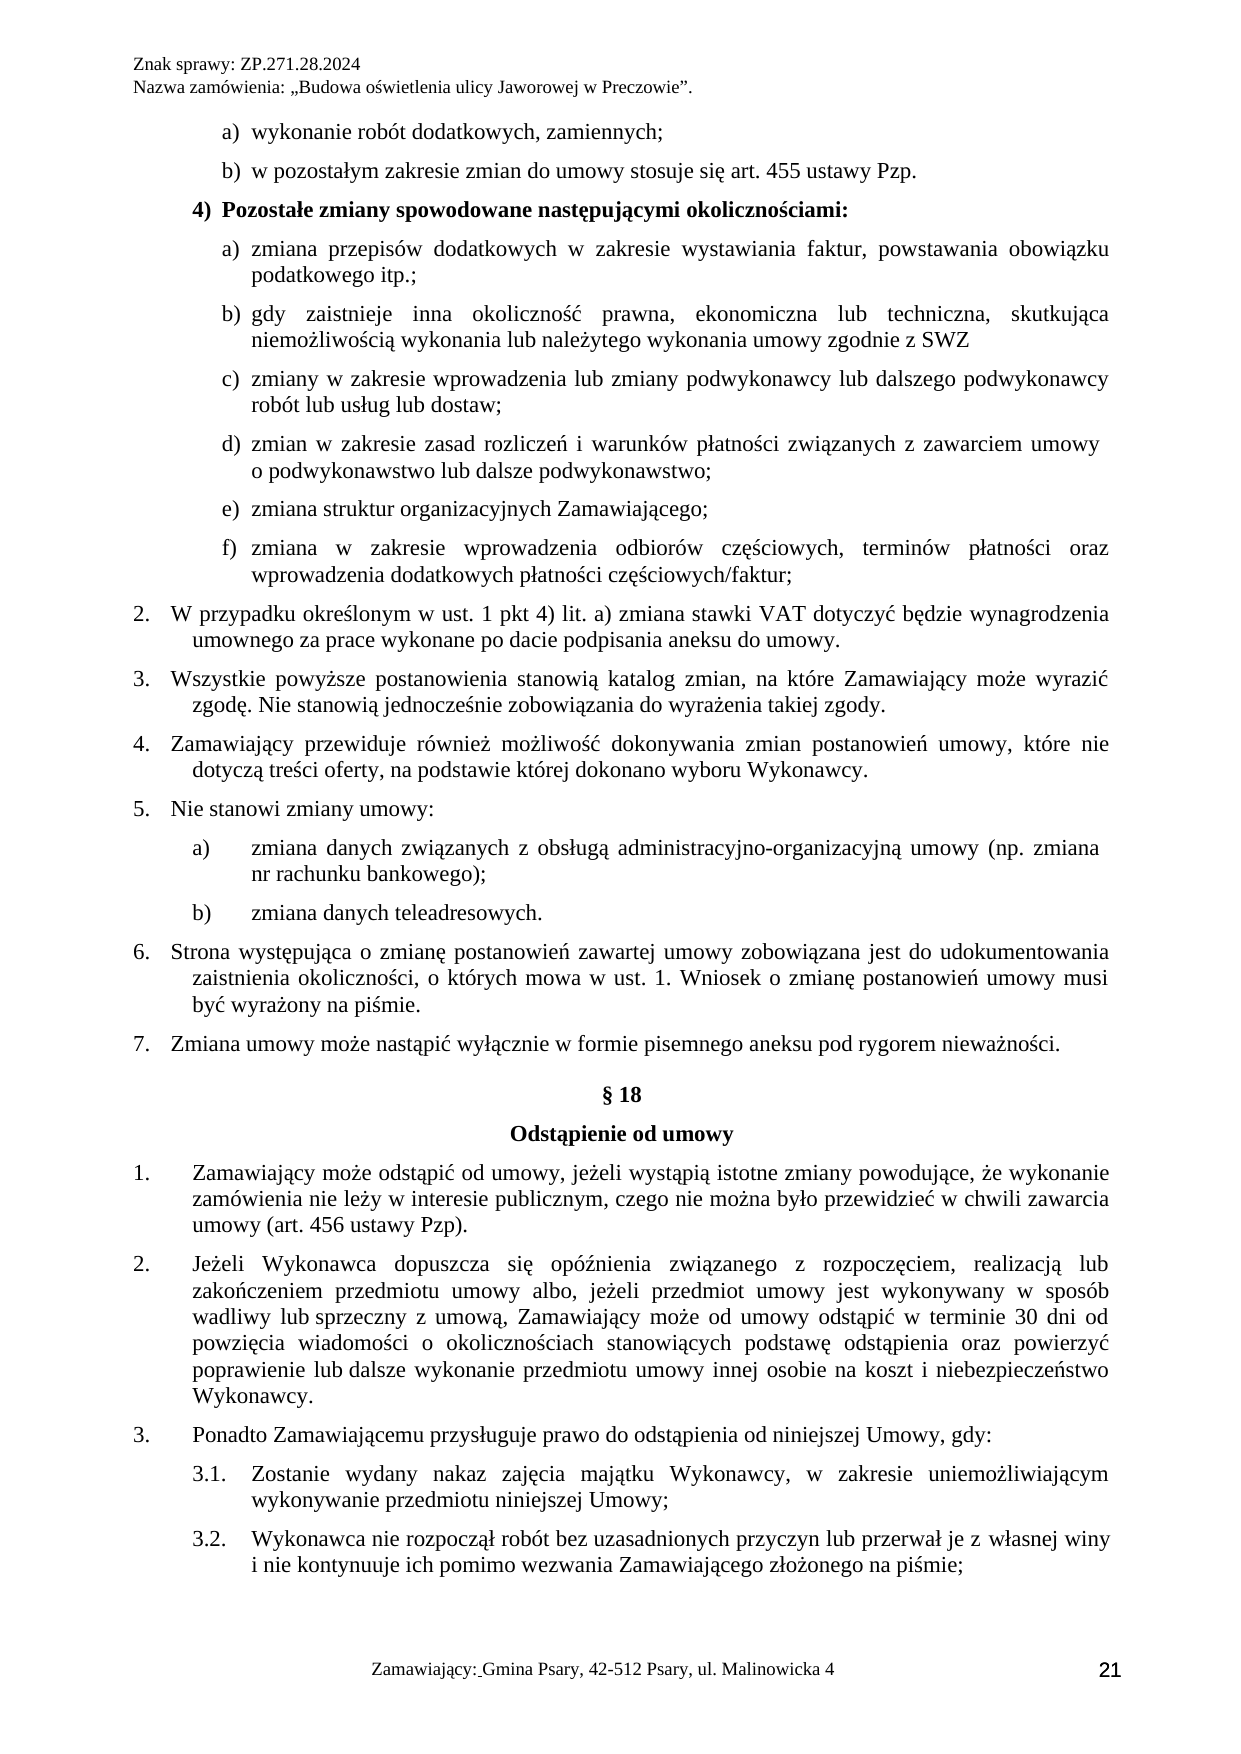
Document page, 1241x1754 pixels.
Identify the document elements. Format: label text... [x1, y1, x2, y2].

list W przypadku określonym w ust. 1 pkt 4) lit. a) zmiana stawki VAT dotyczyć będzie wynagrodzenia umownego za prace wykonane po dacie podpisania aneksu do umowy. [133, 599, 1110, 652]
list Wykonawca nie rozpoczął robót bez uzasadnionych przyczyn lub przerwał je z własnej winy i nie kontynuuje ich pomimo wezwania Zamawiającego złożonego na piśmie; [192, 1525, 1110, 1578]
list zmiana danych związanych z obsługą administracyjno-organizacyjną umowy (np. zmiana nr rachunku bankowego); [192, 834, 1110, 887]
list Jeżeli Wykonawca dopuszcza się opóźnienia związanego z rozpoczęciem, realizacją lub zakończeniem przedmiotu umowy albo, jeżeli przedmiot umowy jest wykonywany w sposób wadliwy lub sprzeczny z umową, Zamawiający może od umowy odstąpić w terminie 30 dni od powzięcia wiadomości o okolicznościach stanowiących podstawę odstąpienia oraz powierzyć poprawienie lub dalsze wykonanie przedmiotu umowy innej osobie na koszt i niebezpieczeństwo Wykonawcy. [133, 1250, 1110, 1408]
list Zamawiający może odstąpić od umowy, jeżeli wystąpią istotne zmiany powodujące, że wykonanie zamówienia nie leży w interesie publicznym, czego nie można było przewidzieć w chwili zawarcia umowy (art. 456 ustawy Pzp). [133, 1159, 1110, 1238]
list Zmiana umowy może nastąpić wyłącznie w formie pisemnego aneksu pod rygorem nieważności. [133, 1030, 1110, 1056]
list zmiana przepisów dodatkowych w zakresie wystawiania faktur, powstawania obowiązku podatkowego itp.; [222, 235, 1110, 287]
text § 18 [133, 1081, 1110, 1107]
list zmiana danych teleadresowych. [192, 899, 1110, 926]
text Odstąpienie od umowy [133, 1120, 1110, 1146]
list w pozostałym zakresie zmian do umowy stosuje się art. 455 ustawy Pzp. [222, 157, 1110, 183]
list wykonanie robót dodatkowych, zamiennych; [222, 118, 1110, 144]
list zmiana w zakresie wprowadzenia odbiorów częściowych, terminów płatności oraz wprowadzenia dodatkowych płatności częściowych/faktur; [222, 534, 1110, 587]
list Strona występująca o zmianę postanowień zawartej umowy zobowiązana jest do udokumentowania zaistnienia okoliczności, o których mowa w ust. 1. Wniosek o zmianę postanowień umowy musi być wyrażony na piśmie. [133, 938, 1110, 1017]
list Nie stanowi zmiany umowy: [133, 795, 1110, 822]
list Ponadto Zamawiającemu przysługuje prawo do odstąpienia od niniejszej Umowy, gdy: [133, 1421, 1110, 1447]
list Zostanie wydany nakaz zajęcia majątku Wykonawcy, w zakresie uniemożliwiającym wykonywanie przedmiotu niniejszej Umowy; [192, 1460, 1110, 1512]
list Pozostałe zmiany spowodowane następującymi okolicznościami: [192, 196, 1110, 222]
list Zamawiający przewiduje również możliwość dokonywania zmian postanowień umowy, które nie dotyczą treści oferty, na podstawie której dokonano wyboru Wykonawcy. [133, 730, 1110, 783]
list zmiany w zakresie wprowadzenia lub zmiany podwykonawcy lub dalszego podwykonawcy robót lub usług lub dostaw; [222, 365, 1110, 418]
list gdy zaistnieje inna okoliczność prawna, ekonomiczna lub techniczna, skutkująca niemożliwością wykonania lub należytego wykonania umowy zgodnie z SWZ [222, 300, 1110, 353]
list zmian w zakresie zasad rozliczeń i warunków płatności związanych z zawarciem umowy o podwykonawstwo lub dalsze podwykonawstwo; [222, 430, 1110, 483]
list Wszystkie powyższe postanowienia stanowią katalog zmian, na które Zamawiający może wyrazić zgodę. Nie stanowią jednocześnie zobowiązania do wyrażenia takiej zgody. [133, 665, 1110, 717]
list zmiana struktur organizacyjnych Zamawiającego; [222, 496, 1110, 522]
